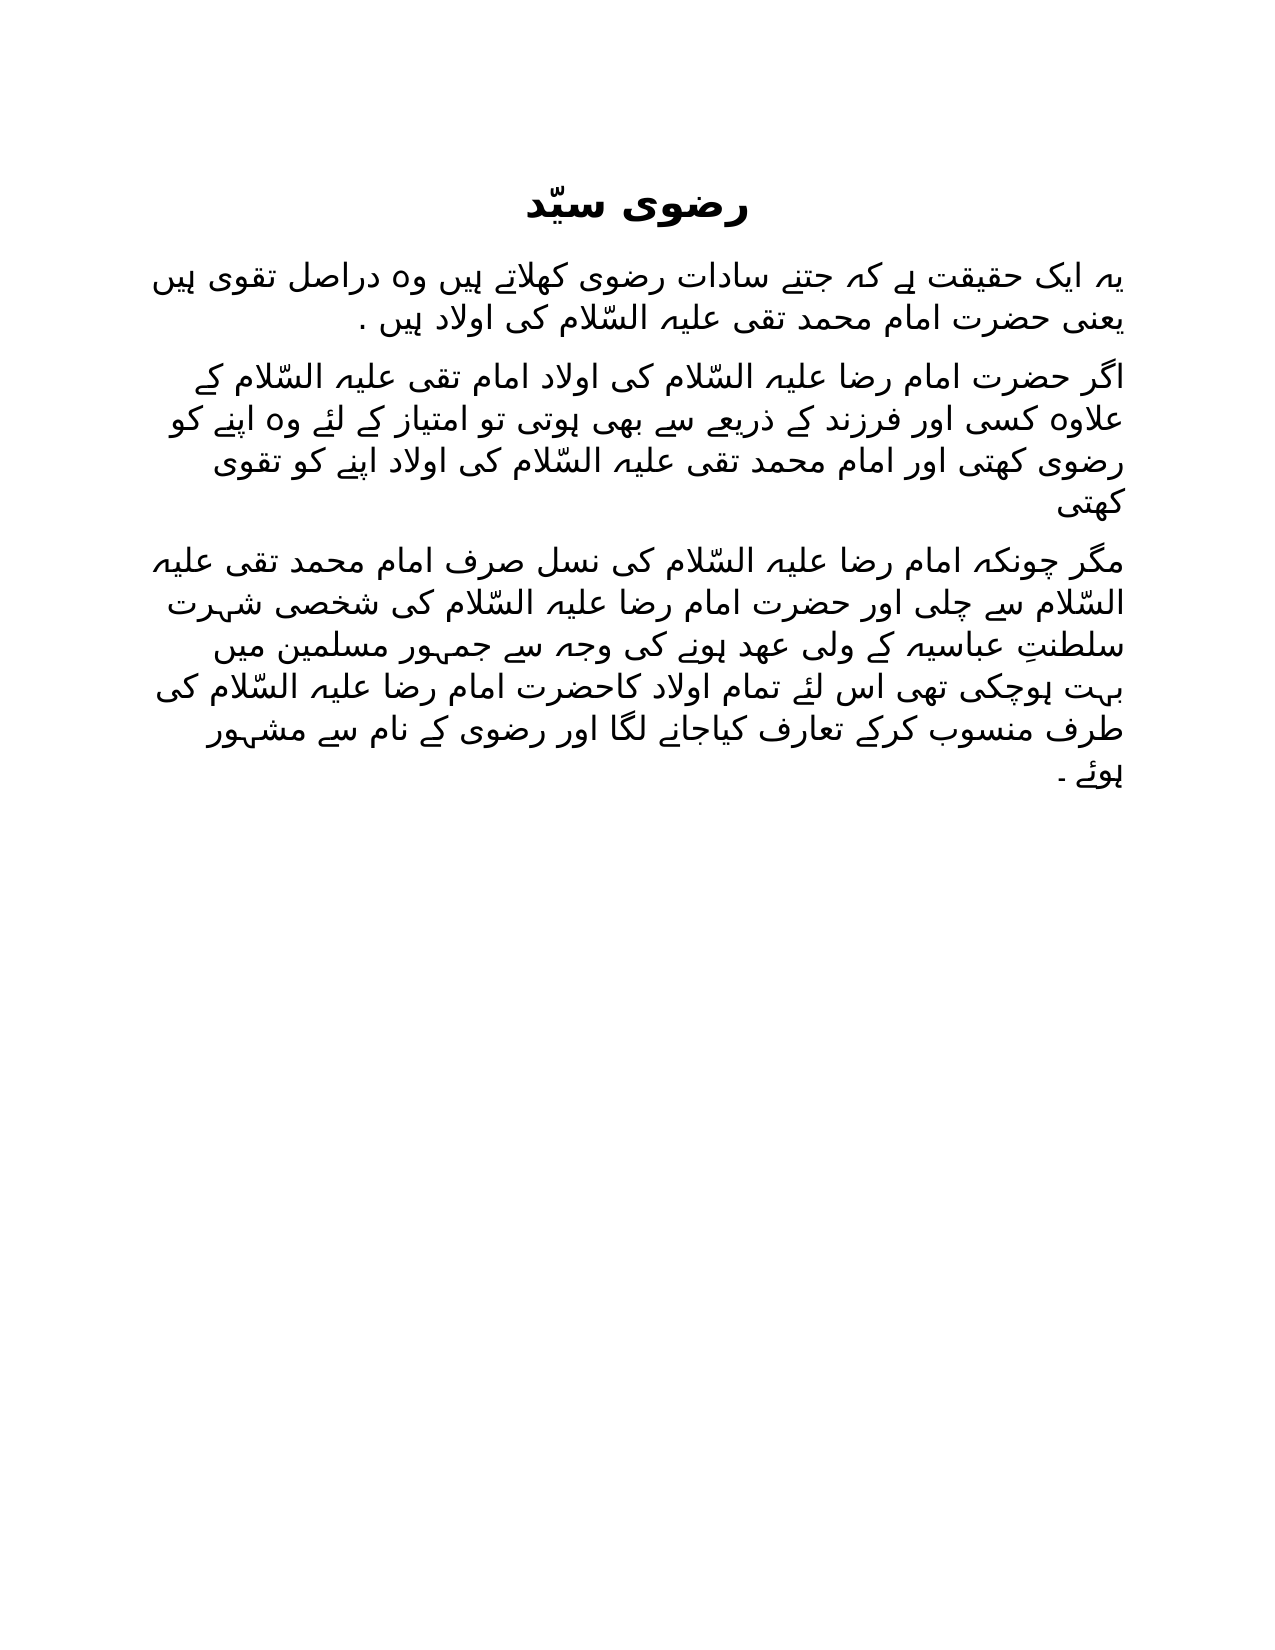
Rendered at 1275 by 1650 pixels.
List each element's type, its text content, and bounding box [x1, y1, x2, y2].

text یہ ایک حقیقت ہے کہ جتنے سادات رضوی کھلاتے ہیں وہ دراصل تقوی ہیں یعنی حضرت امام محمد تقی علیہ السّلام کی اولاد ہیں . [150, 257, 1125, 338]
text مگر چونکہ امام رضا علیہ السّلام کی نسل صرف امام محمد تقی علیہ السّلام سے چلی اور حضرت امام رضا علیہ السّلام کی شخصی شہرت سلطنتِ عباسیہ کے ولی عھد ہونے کی وجہ سے جمہور مسلمین میں بہت ہوچکی تھی اس لئے تمام اولاد کاحضرت امام رضا علیہ السّلام کی طرف منسوب کرکے تعارف کیاجانے لگا اور رضوی کے نام سے مشہور ہوئے ۔ [150, 541, 1125, 790]
text اگر حضرت امام رضا علیہ السّلام کی اولاد امام تقی علیہ السّلام کے علاوہ کسی اور فرزند کے ذریعے سے بھی ہوتی تو امتیاز کے لئے وہ اپنے کو رضوی کھتی اور امام محمد تقی علیہ السّلام کی اولاد اپنے کو تقوی کھتی [150, 357, 1125, 522]
subtitle رضوی سیّد [150, 179, 1125, 228]
